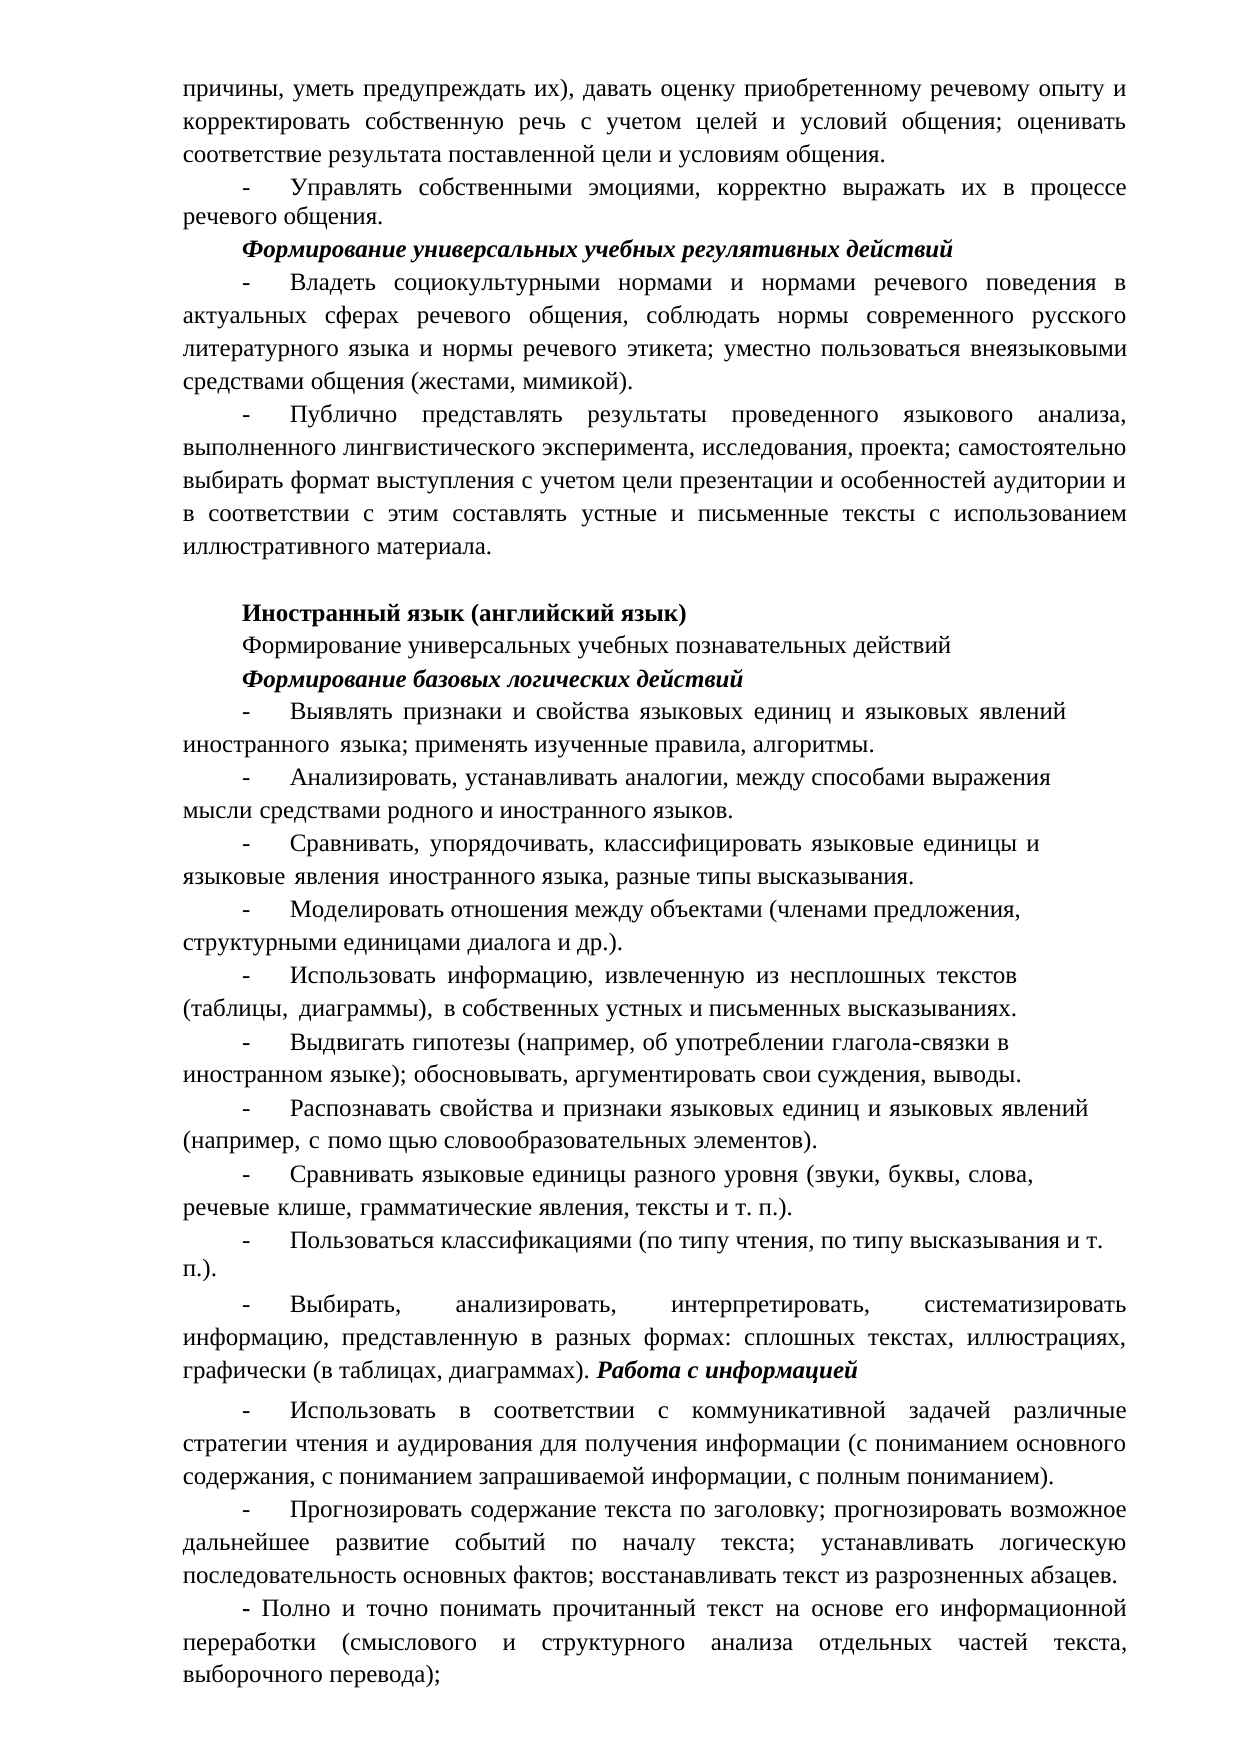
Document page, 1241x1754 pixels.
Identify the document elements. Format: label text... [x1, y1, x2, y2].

list Выбирать, анализировать, интерпретировать, систематизировать информацию, представленную в разных формах: сплошных текстах, иллюстрациях, графически (в таблицах, диаграммах). Работа с информацией [183, 1289, 1127, 1384]
list Использовать информацию, извлеченную из несплошных текстов (таблицы, диаграммы), в собственных устных и письменных высказываниях. [183, 961, 1127, 1022]
text Формирование универсальных учебных познавательных действий [183, 630, 1127, 659]
list Публично представлять результаты проведенного языкового анализа, выполненного лингвистического эксперимента, исследования, проекта; самостоятельно выбирать формат выступления с учетом цели презентации и особенностей аудитории и в соответствии с этим составлять устные и письменные тексты с использованием иллюстративного материала. [183, 399, 1127, 560]
list Выявлять признаки и свойства языковых единиц и языковых явлений иностранного языка; применять изученные правила, алгоритмы. [183, 696, 1127, 758]
list Владеть социокультурными нормами и нормами речевого поведения в актуальных сферах речевого общения, соблюдать нормы современного русского литературного языка и нормы речевого этикета; уместно пользоваться внеязыковыми средствами общения (жестами, мимикой). [183, 267, 1127, 394]
list Управлять собственными эмоциями, корректно выражать их в процессе речевого общения. [183, 172, 1127, 229]
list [183, 73, 1127, 168]
list Сравнивать языковые единицы разного уровня (звуки, буквы, слова, речевые клише, грамматические явления, тексты и т. п.). [183, 1159, 1127, 1220]
text - Полно и точно понимать прочитанный текст на основе его информационной переработки (смыслового и структурного анализа отдельных частей текста, выборочного перевода); [183, 1593, 1127, 1688]
list Выдвигать гипотезы (например, об употреблении глагола-связки в иностранном языке); обосновывать, аргументировать свои суждения, выводы. [183, 1027, 1127, 1088]
text Иностранный язык (английский язык) [183, 598, 1127, 626]
list Пользоваться классификациями (по типу чтения, по типу высказывания и т. п.). [183, 1225, 1127, 1282]
list Анализировать, устанавливать аналогии, между способами выражения мысли средствами родного и иностранного языков. [183, 762, 1127, 824]
list Распознавать свойства и признаки языковых единиц и языковых явлений (например, с помо щью словообразовательных элементов). [183, 1093, 1127, 1154]
list Прогнозировать содержание текста по заголовку; прогнозировать возможное дальнейшее развитие событий по началу текста; устанавливать логическую последовательность основных фактов; восстанавливать текст из разрозненных абзацев. [183, 1494, 1127, 1589]
text Формирование базовых логических действий [183, 664, 1127, 693]
list Моделировать отношения между объектами (членами предложения, структурными единицами диалога и др.). [183, 894, 1127, 956]
list Использовать в соответствии с коммуникативной задачей различные стратегии чтения и аудирования для получения информации (с пониманием основного содержания, с пониманием запрашиваемой информации, с полным пониманием). [183, 1395, 1127, 1490]
text Формирование универсальных учебных регулятивных действий [183, 234, 1127, 263]
list Сравнивать, упорядочивать, классифицировать языковые единицы и языковые явления иностранного языка, разные типы высказывания. [183, 828, 1127, 890]
